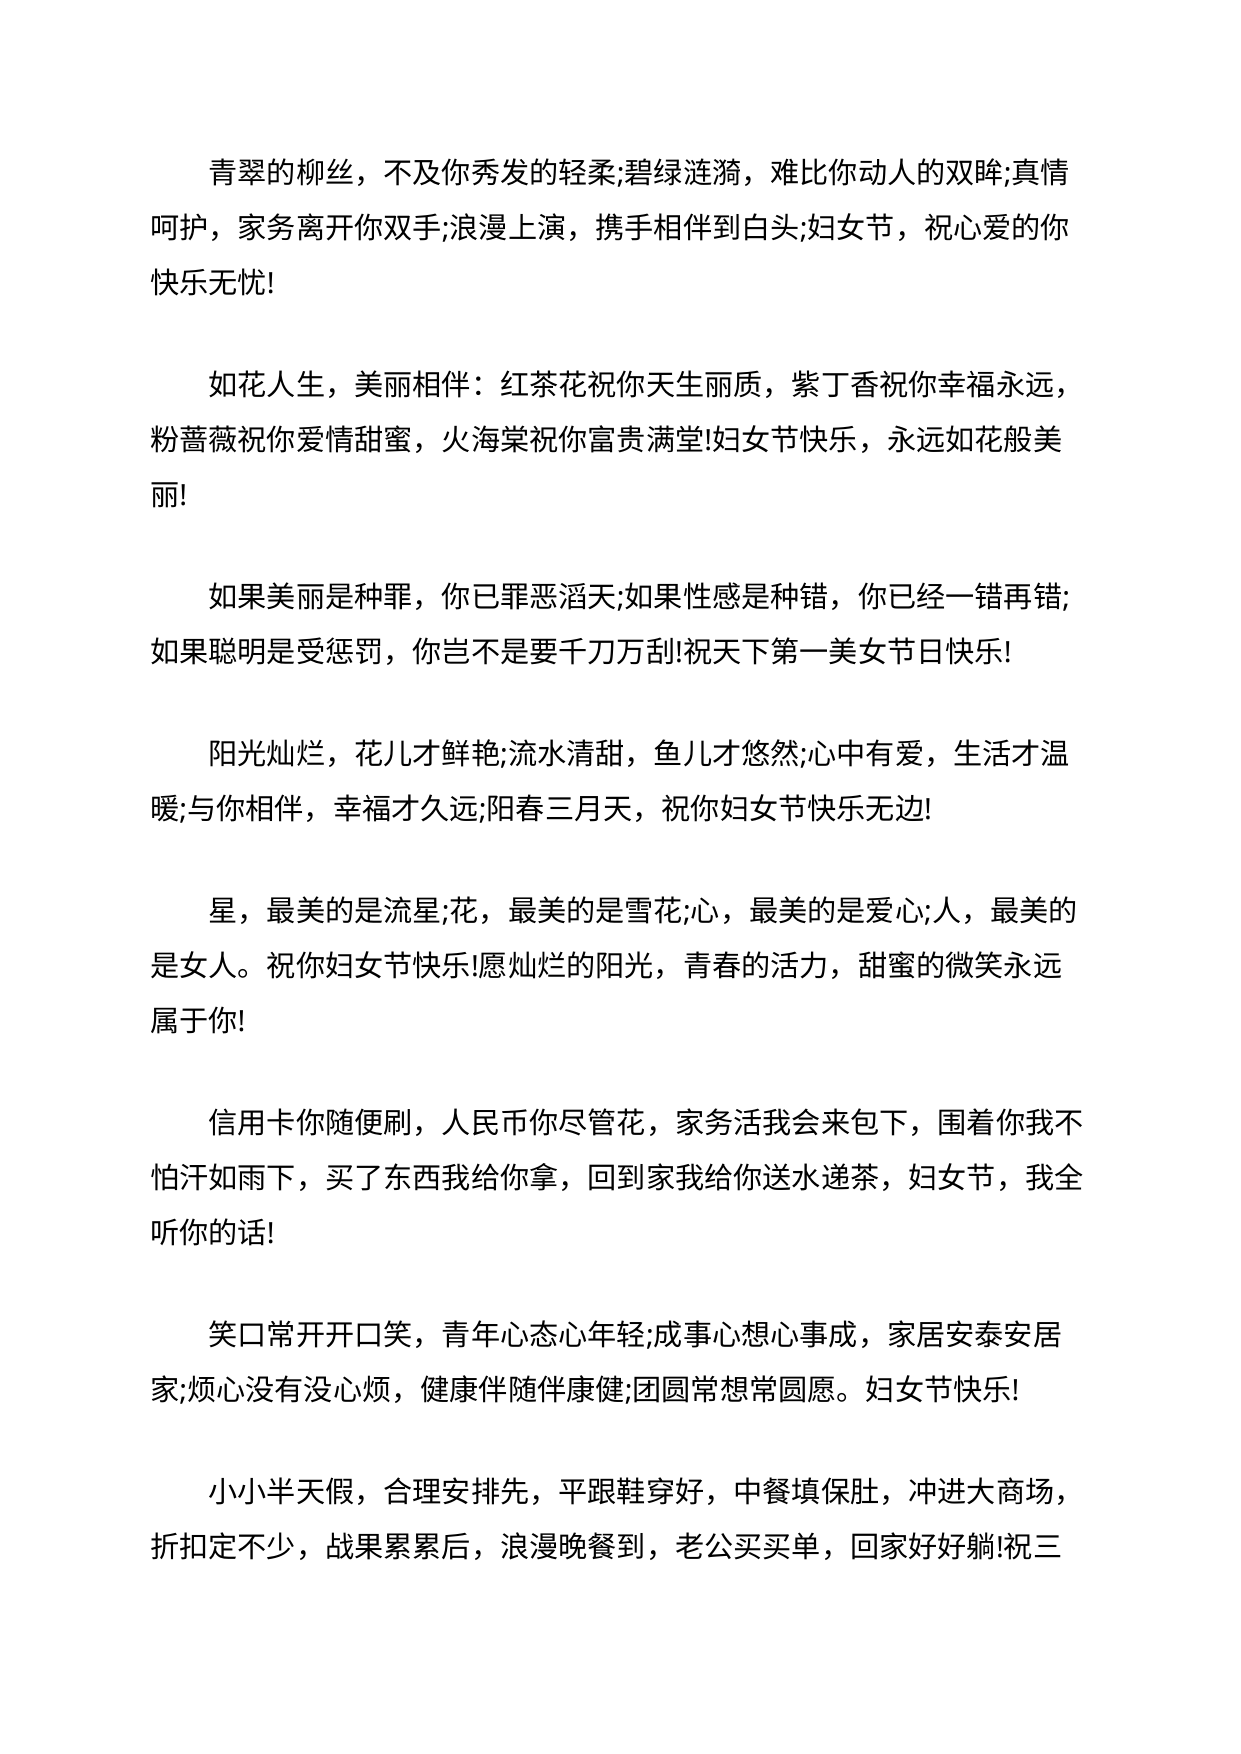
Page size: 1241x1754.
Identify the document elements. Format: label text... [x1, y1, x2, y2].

text 阳光灿烂，花儿才鲜艳;流水清甜，鱼儿才悠然;心中有爱，生活才温暖;与你相伴，幸福才久远;阳春三月天，祝你妇女节快乐无边! [150, 731, 1090, 828]
text 青翠的柳丝，不及你秀发的轻柔;碧绿涟漪，难比你动人的双眸;真情呵护，家务离开你双手;浪漫上演，携手相伴到白头;妇女节，祝心爱的你快乐无忧! [150, 150, 1090, 302]
text 如花人生，美丽相伴：红茶花祝你天生丽质，紫丁香祝你幸福永远，粉蔷薇祝你爱情甜蜜，火海棠祝你富贵满堂!妇女节快乐，永远如花般美丽! [150, 362, 1090, 514]
text 笑口常开开口笑，青年心态心年轻;成事心想心事成，家居安泰安居家;烦心没有没心烦，健康伴随伴康健;团圆常想常圆愿。妇女节快乐! [150, 1312, 1090, 1409]
text 星，最美的是流星;花，最美的是雪花;心，最美的是爱心;人，最美的是女人。祝你妇女节快乐!愿灿烂的阳光，青春的活力，甜蜜的微笑永远属于你! [150, 888, 1090, 1040]
text 如果美丽是种罪，你已罪恶滔天;如果性感是种错，你已经一错再错;如果聪明是受惩罚，你岂不是要千刀万刮!祝天下第一美女节日快乐! [150, 574, 1090, 671]
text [150, 1468, 1090, 1566]
text 信用卡你随便刷，人民币你尽管花，家务活我会来包下，围着你我不怕汗如雨下，买了东西我给你拿，回到家我给你送水递茶，妇女节，我全听你的话! [150, 1100, 1090, 1252]
